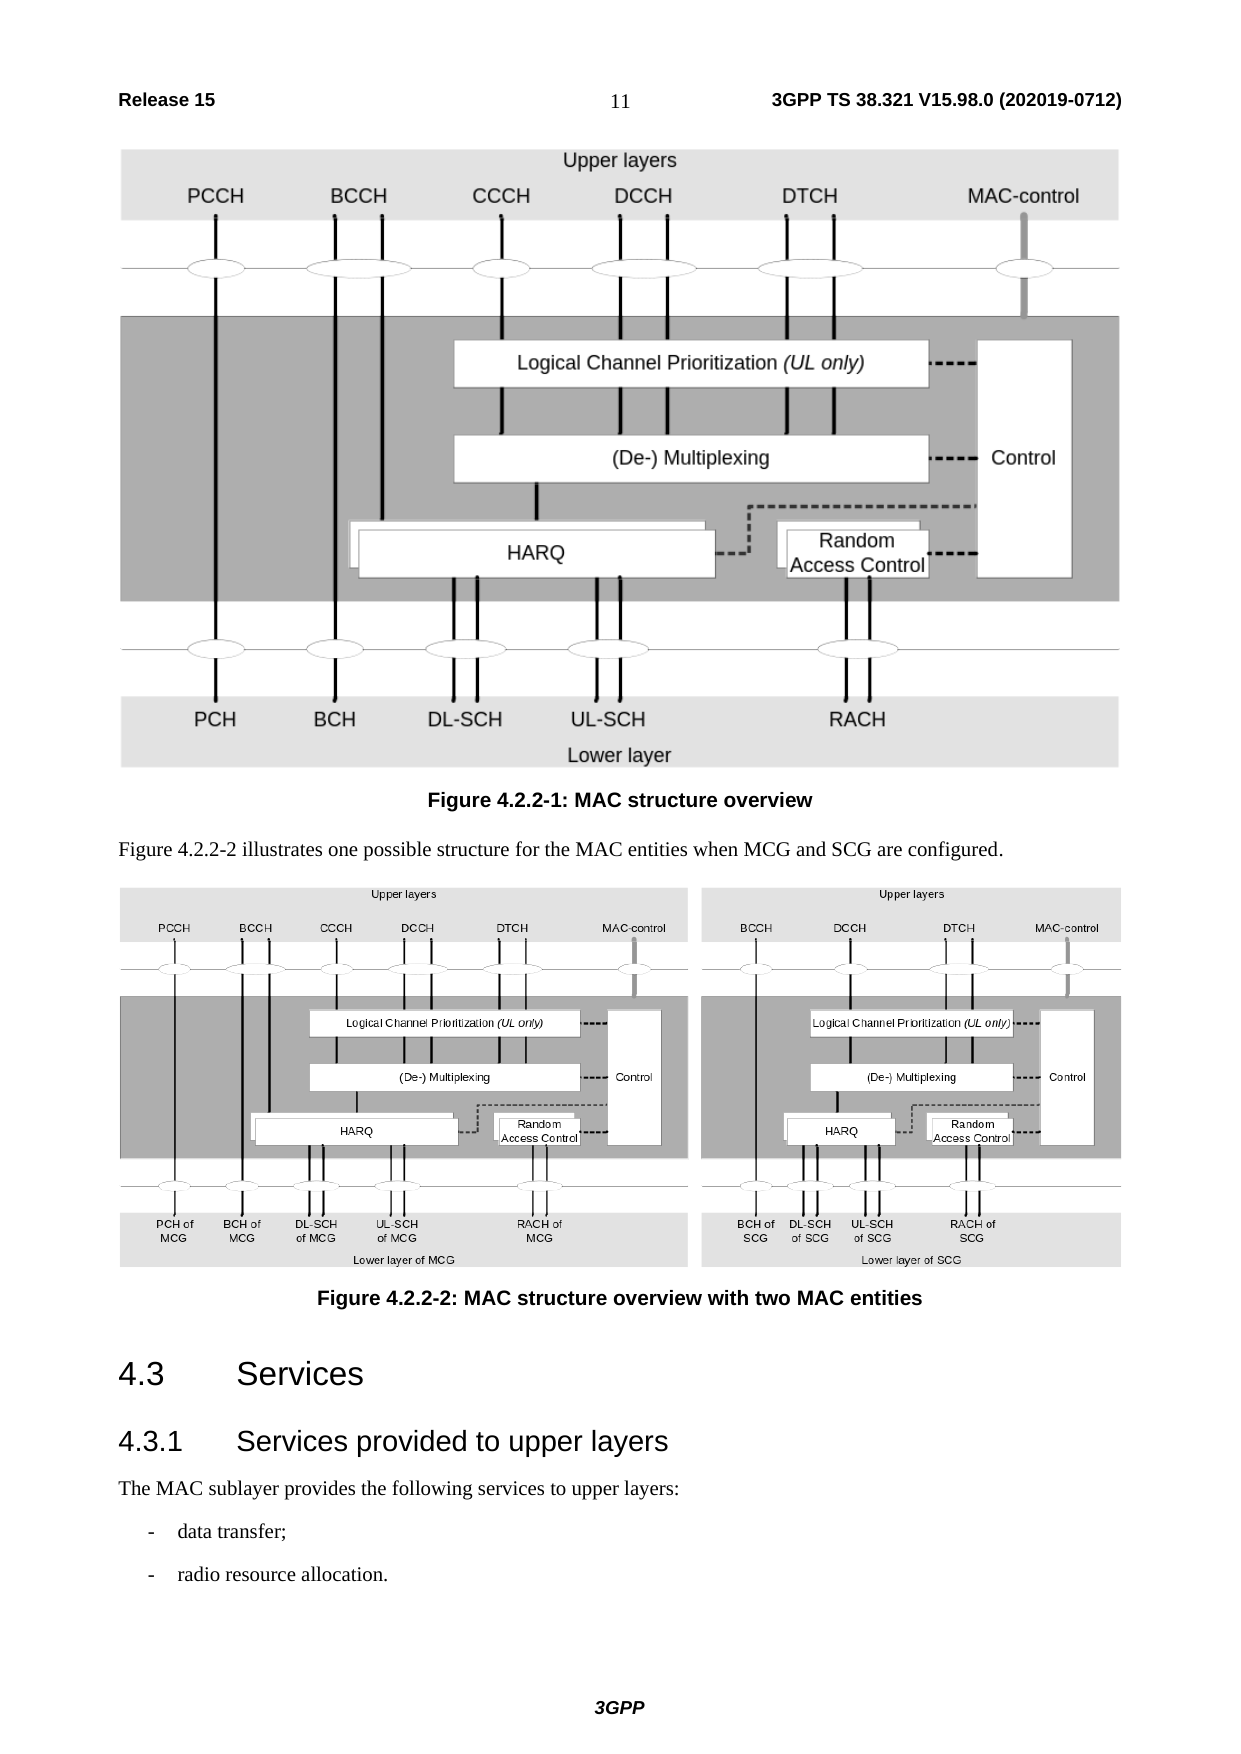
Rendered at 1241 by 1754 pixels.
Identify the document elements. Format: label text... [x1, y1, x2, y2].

text Figure 4.2.2-2 illustrates one possible structure for the MAC entities when MCG and SCG are configured. [118, 837, 1122, 861]
subtitle 4.3.1 Services provided to upper layers [118, 1423, 1122, 1457]
text Figure 4.2.2-1: MAC structure overview [118, 788, 1122, 812]
text Figure 4.2.2-2: MAC structure overview with two MAC entities [118, 1286, 1122, 1310]
text - radio resource allocation. [148, 1561, 1122, 1586]
subtitle 4.3 Services [118, 1354, 1122, 1392]
text The MAC sublayer provides the following services to upper layers: [118, 1476, 1122, 1500]
text - data transfer; [148, 1519, 1122, 1543]
